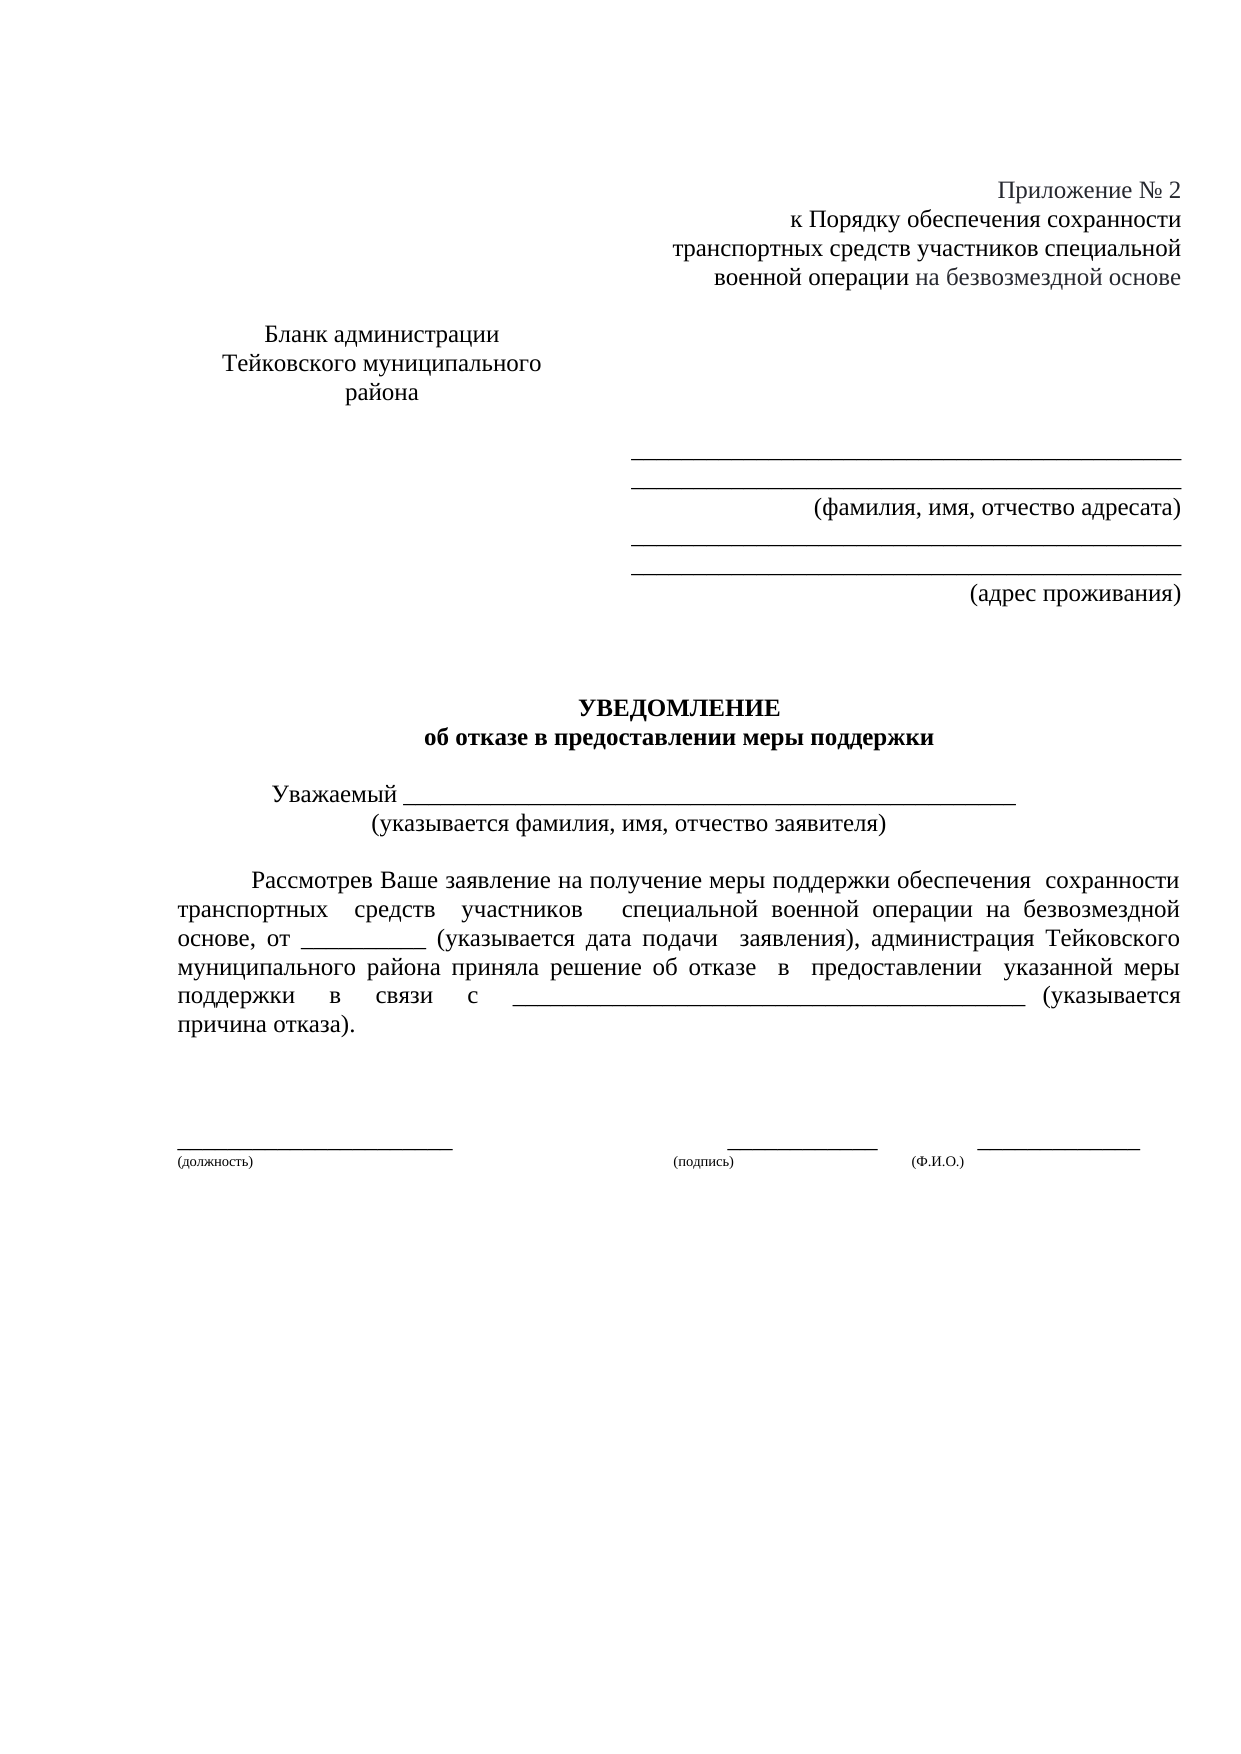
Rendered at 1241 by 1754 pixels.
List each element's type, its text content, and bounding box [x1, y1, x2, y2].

text ____________________________________________ [177, 521, 1181, 549]
text ______________________ ____________ _____________ [177, 1124, 1181, 1153]
text Приложение № 2 к Порядку обеспечения сохранности [177, 176, 1181, 233]
text (фамилия, имя, отчество адресата) [177, 492, 1181, 521]
text транспортных средств участников специальной [177, 233, 1181, 262]
text ____________________________________________ [177, 549, 1181, 578]
text военной операции на безвозмездной основе [177, 262, 1181, 291]
text Уважаемый _________________________________________________ [177, 779, 1181, 808]
text ____________________________________________ [177, 463, 1181, 492]
text об отказе в предоставлении меры поддержки [177, 722, 1181, 751]
text Рассмотрев Ваше заявление на получение меры поддержки обеспечения сохранности транспортных средств участников специальной военной операции на безвозмездной основе, от __________ (указывается дата подачи заявления), администрация Тейковского муниципального района приняла решение об отказе в предоставлении указанной меры поддержки в связи с _________________________________________ (указывается причина отказа). [177, 866, 1181, 1038]
text ____________________________________________ [177, 434, 1181, 463]
text УВЕДОМЛЕНИЕ [177, 693, 1181, 722]
text (адрес проживания) [177, 578, 1181, 607]
text (указывается фамилия, имя, отчество заявителя) [177, 808, 1181, 837]
table_header Бланк администрации Тейковского муниципального района [189, 319, 575, 406]
text (должность) (подпись) (Ф.И.О.) [177, 1153, 1181, 1182]
